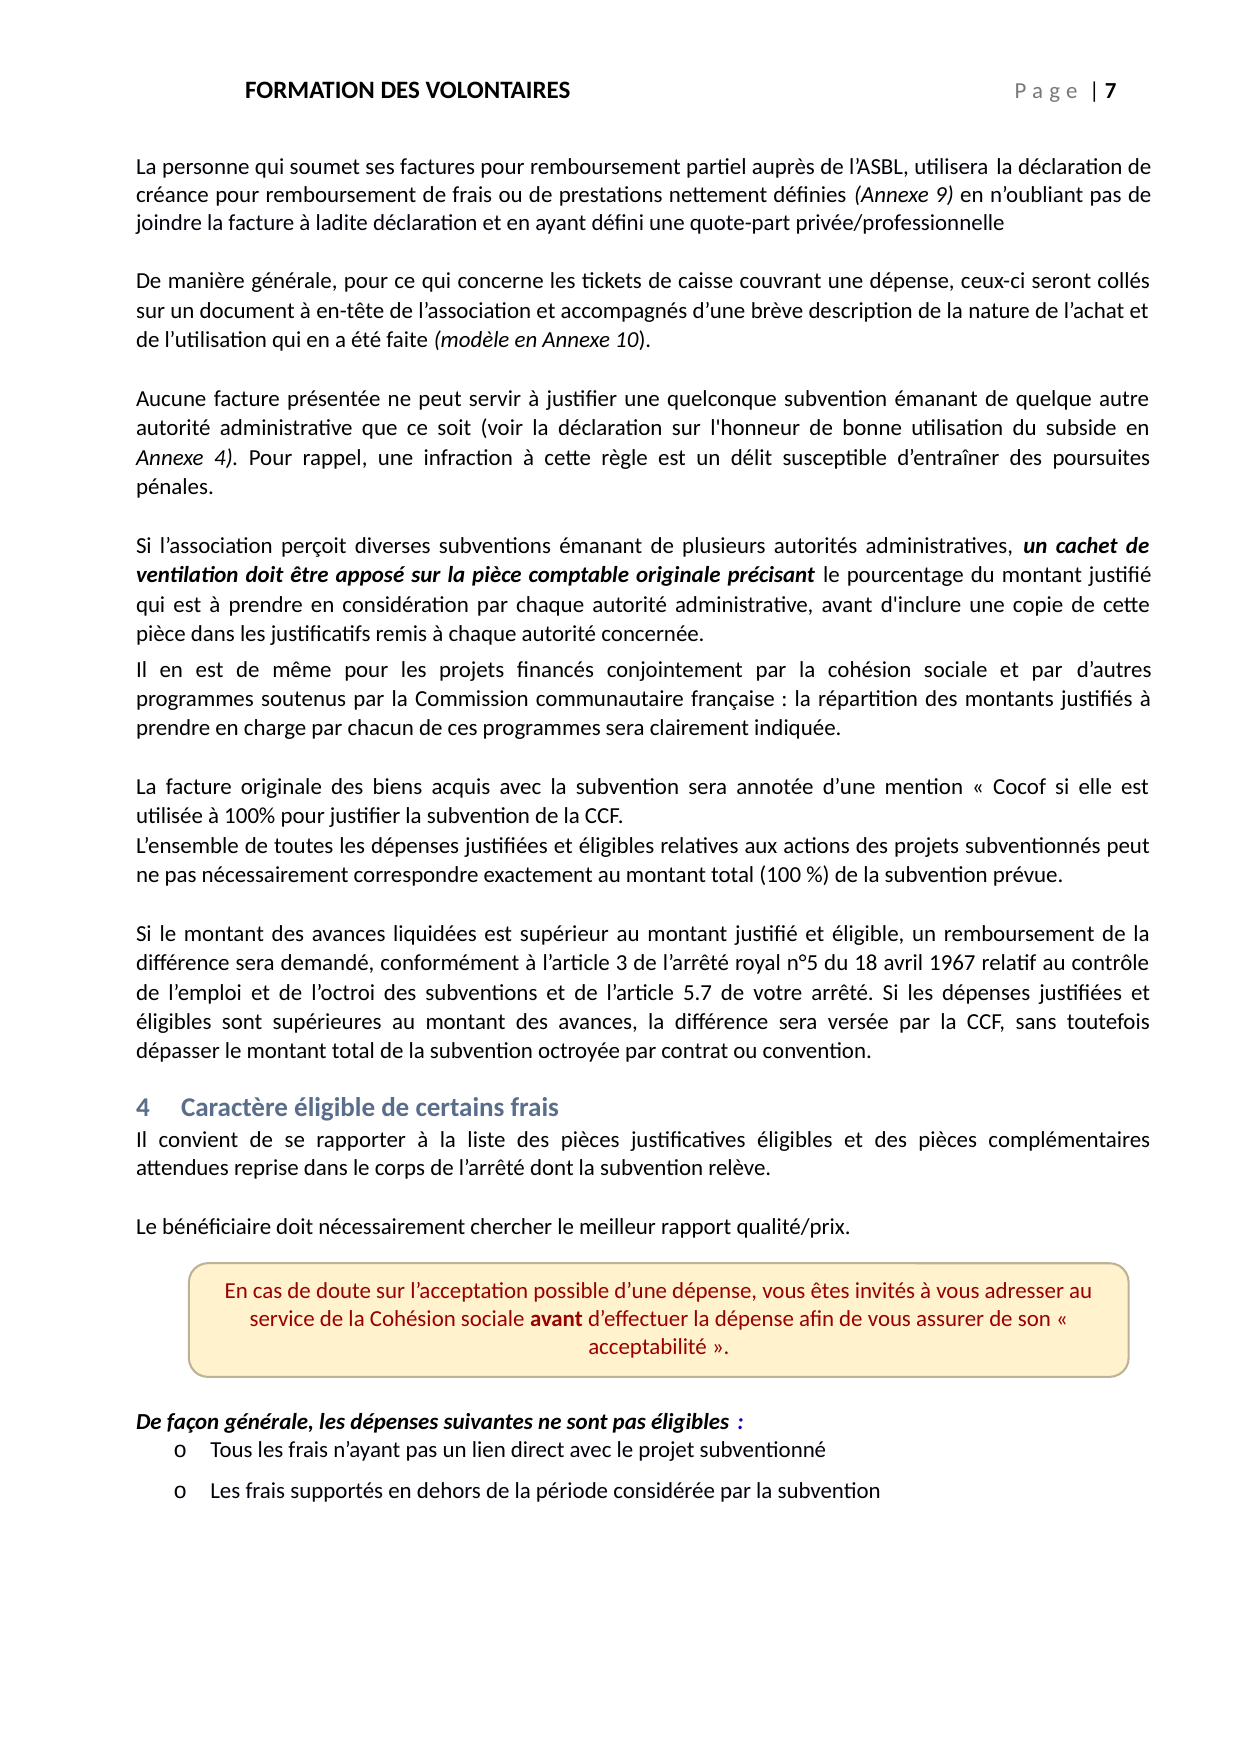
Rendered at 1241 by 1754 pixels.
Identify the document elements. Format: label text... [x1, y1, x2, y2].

text Il en est de même pour les projets financés conjointement par la cohésion sociale et par d’autres programmes soutenus par la Commission communautaire française : la répartition des montants justifiés à prendre en charge par chacun de ces programmes sera clairement indiquée. [136, 654, 1152, 742]
list Les frais supportés en dehors de la période considérée par la subvention [173, 1477, 1152, 1506]
subtitle Caractère éligible de certains frais [136, 1090, 1152, 1123]
text Il convient de se rapporter à la liste des pièces justificatives éligibles et des pièces complémentaires attendues reprise dans le corps de l’arrêté dont la subvention relève. [136, 1126, 1152, 1182]
text La personne qui soumet ses factures pour remboursement partiel auprès de l’ASBL, utilisera la déclaration de créance pour remboursement de frais ou de prestations nettement définies (Annexe 9) en n’oubliant pas de joindre la facture à ladite déclaration et en ayant défini une quote-part privée/professionnelle [136, 152, 1152, 236]
text Si l’association perçoit diverses subventions émanant de plusieurs autorités administratives, un cachet de ventilation doit être apposé sur la pièce comptable originale précisant le pourcentage du montant justifié qui est à prendre en considération par chaque autorité administrative, avant d'inclure une copie de cette pièce dans les justificatifs remis à chaque autorité concernée. [136, 530, 1152, 647]
text L’ensemble de toutes les dépenses justifiées et éligibles relatives aux actions des projets subventionnés peut ne pas nécessairement correspondre exactement au montant total (100 %) de la subvention prévue. [136, 830, 1152, 889]
text La facture originale des biens acquis avec la subvention sera annotée d’une mention « Cocof si elle est utilisée à 100% pour justifier la subvention de la CCF. [136, 771, 1152, 830]
text De manière générale, pour ce qui concerne les tickets de caisse couvrant une dépense, ceux-ci seront collés sur un document à en-tête de l’association et accompagnés d’une brève description de la nature de l’achat et de l’utilisation qui en a été faite (modèle en Annexe 10). [136, 266, 1152, 354]
list Tous les frais n’ayant pas un lien direct avec le projet subventionné [173, 1435, 1152, 1464]
text Si le montant des avances liquidées est supérieur au montant justifié et éligible, un remboursement de la différence sera demandé, conformément à l’article 3 de l’arrêté royal n°5 du 18 avril 1967 relatif au contrôle de l’emploi et de l’octroi des subventions et de l’article 5.7 de votre arrêté. Si les dépenses justifiées et éligibles sont supérieures au montant des avances, la différence sera versée par la CCF, sans toutefois dépasser le montant total de la subvention octroyée par contrat ou convention. [136, 918, 1152, 1065]
text Aucune facture présentée ne peut servir à justifier une quelconque subvention émanant de quelque autre autorité administrative que ce soit (voir la déclaration sur l'honneur de bonne utilisation du subside en Annexe 4). Pour rappel, une infraction à cette règle est un délit susceptible d’entraîner des poursuites pénales. [136, 383, 1152, 501]
text Le bénéficiaire doit nécessairement chercher le meilleur rapport qualité/prix. [136, 1211, 1152, 1240]
text De façon générale, les dépenses suivantes ne sont pas éligibles : [136, 1407, 1152, 1435]
